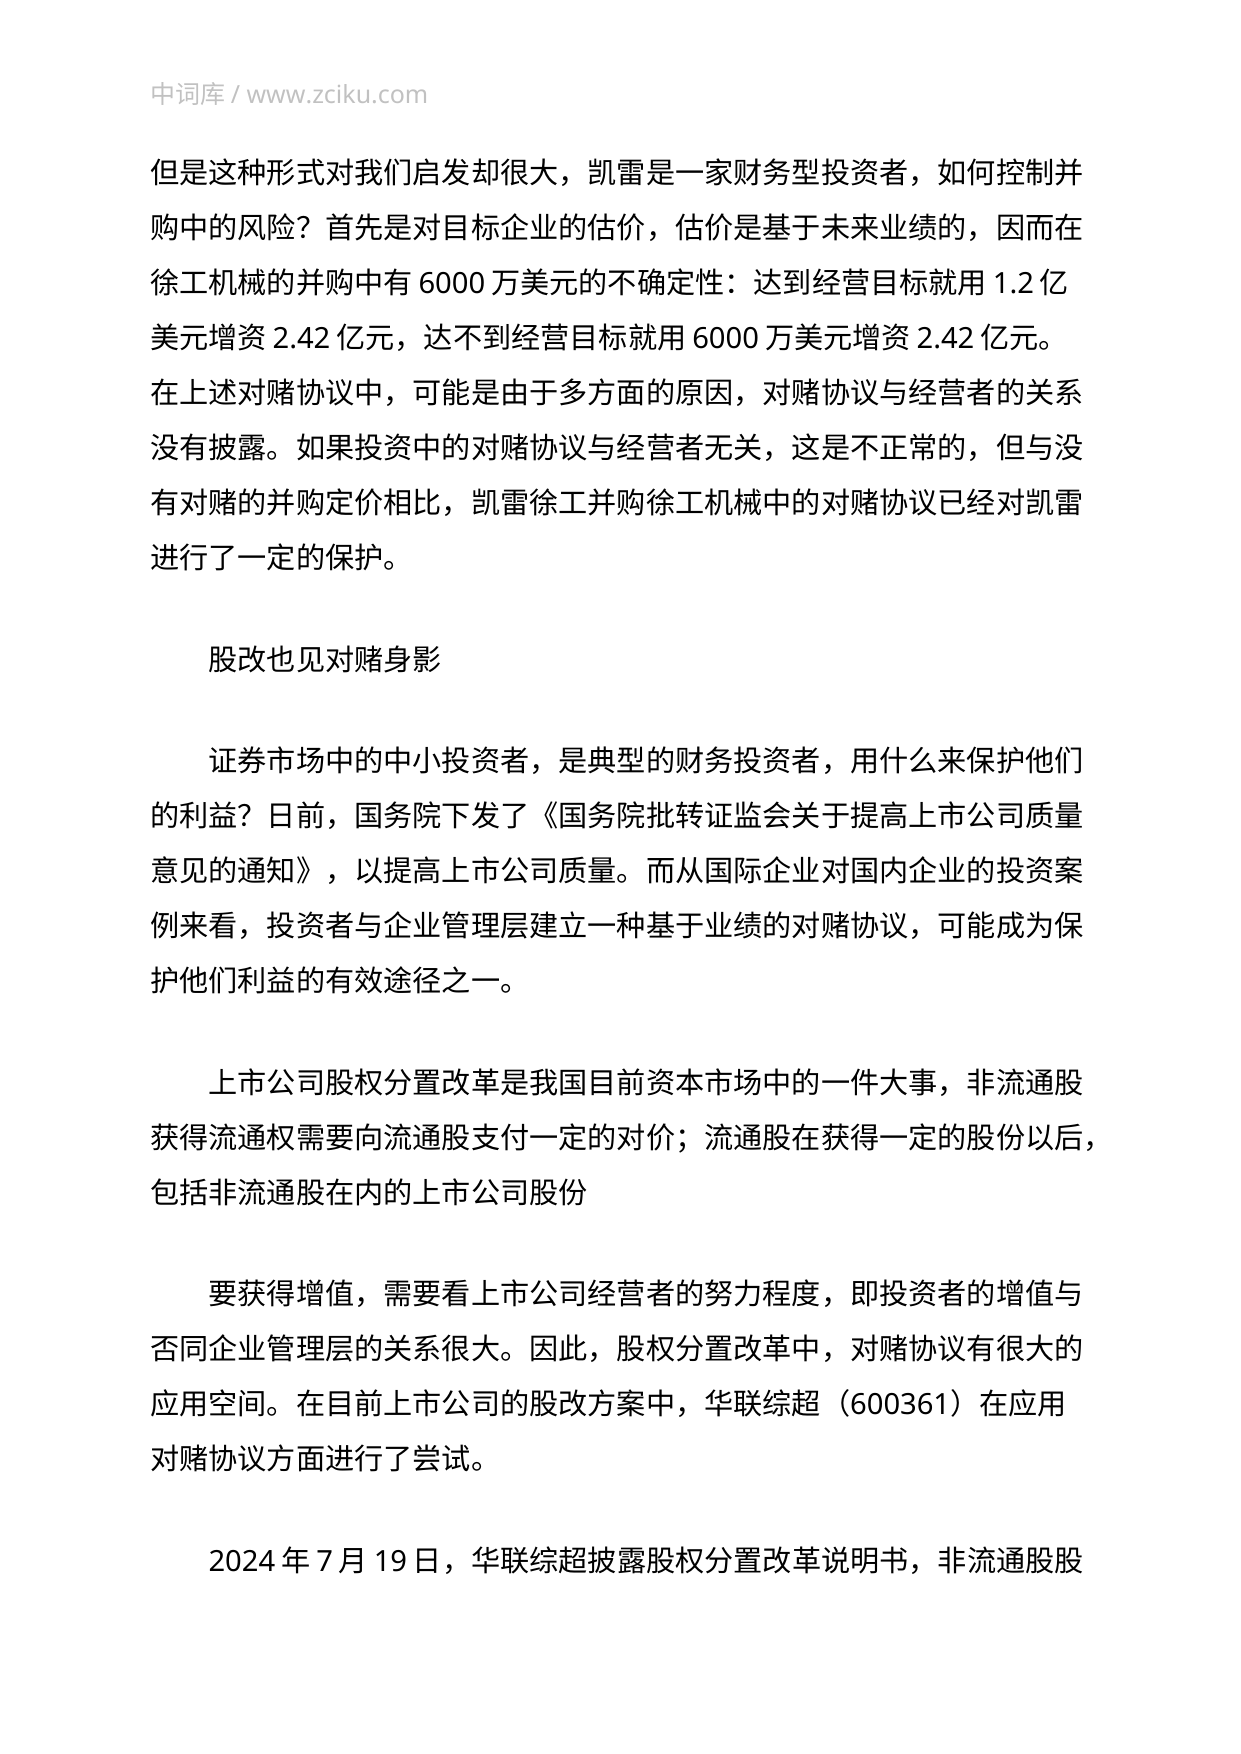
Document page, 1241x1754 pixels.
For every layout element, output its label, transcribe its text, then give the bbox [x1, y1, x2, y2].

text 上市公司股权分置改革是我国目前资本市场中的一件大事，非流通股获得流通权需要向流通股支付一定的对价；流通股在获得一定的股份以后，包括非流通股在内的上市公司股份 [150, 1059, 1090, 1211]
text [150, 1537, 1090, 1580]
text 要获得增值，需要看上市公司经营者的努力程度，即投资者的增值与否同企业管理层的关系很大。因此，股权分置改革中，对赌协议有很大的应用空间。在目前上市公司的股改方案中，华联综超（600361）在应用对赌协议方面进行了尝试。 [150, 1271, 1090, 1478]
text 证券市场中的中小投资者，是典型的财务投资者，用什么来保护他们的利益？日前，国务院下发了《国务院批转证监会关于提高上市公司质量意见的通知》，以提高上市公司质量。而从国际企业对国内企业的投资案例来看，投资者与企业管理层建立一种基于业绩的对赌协议，可能成为保护他们利益的有效途径之一。 [150, 738, 1090, 1000]
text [150, 150, 1090, 577]
text 股改也见对赌身影 [150, 636, 1090, 678]
